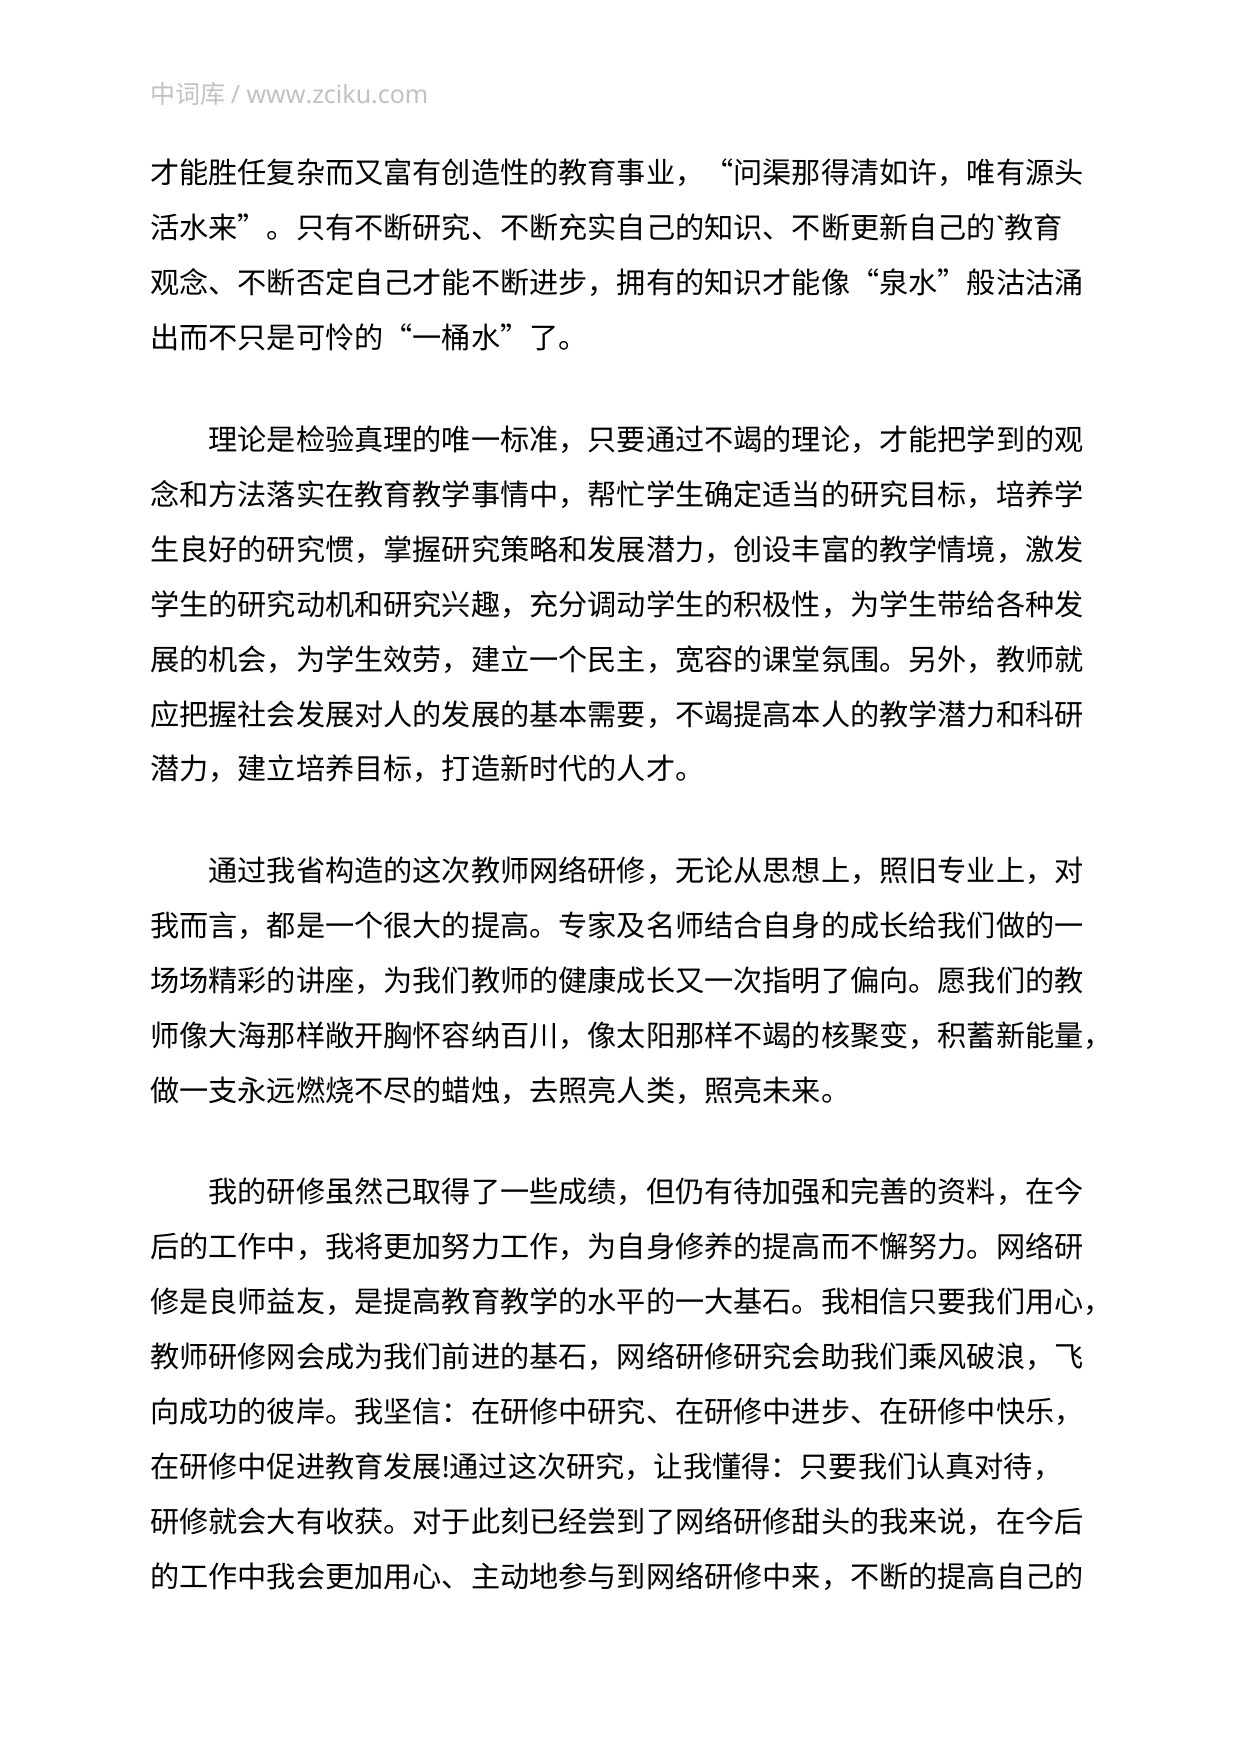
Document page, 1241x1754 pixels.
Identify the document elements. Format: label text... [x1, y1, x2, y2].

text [150, 1169, 1090, 1596]
text 理论是检验真理的唯一标准，只要通过不竭的理论，才能把学到的观念和方法落实在教育教学事情中，帮忙学生确定适当的研究目标，培养学生良好的研究惯，掌握研究策略和发展潜力，创设丰富的教学情境，激发学生的研究动机和研究兴趣，充分调动学生的积极性，为学生带给各种发展的机会，为学生效劳，建立一个民主，宽容的课堂氛围。另外，教师就应把握社会发展对人的发展的基本需要，不竭提高本人的教学潜力和科研潜力，建立培养目标，打造新时代的人才。 [150, 417, 1090, 788]
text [150, 150, 1090, 357]
text 通过我省构造的这次教师网络研修，无论从思想上，照旧专业上，对我而言，都是一个很大的提高。专家及名师结合自身的成长给我们做的一场场精彩的讲座，为我们教师的健康成长又一次指明了偏向。愿我们的教师像大海那样敞开胸怀容纳百川，像太阳那样不竭的核聚变，积蓄新能量，做一支永远燃烧不尽的蜡烛，去照亮人类，照亮未来。 [150, 848, 1090, 1109]
